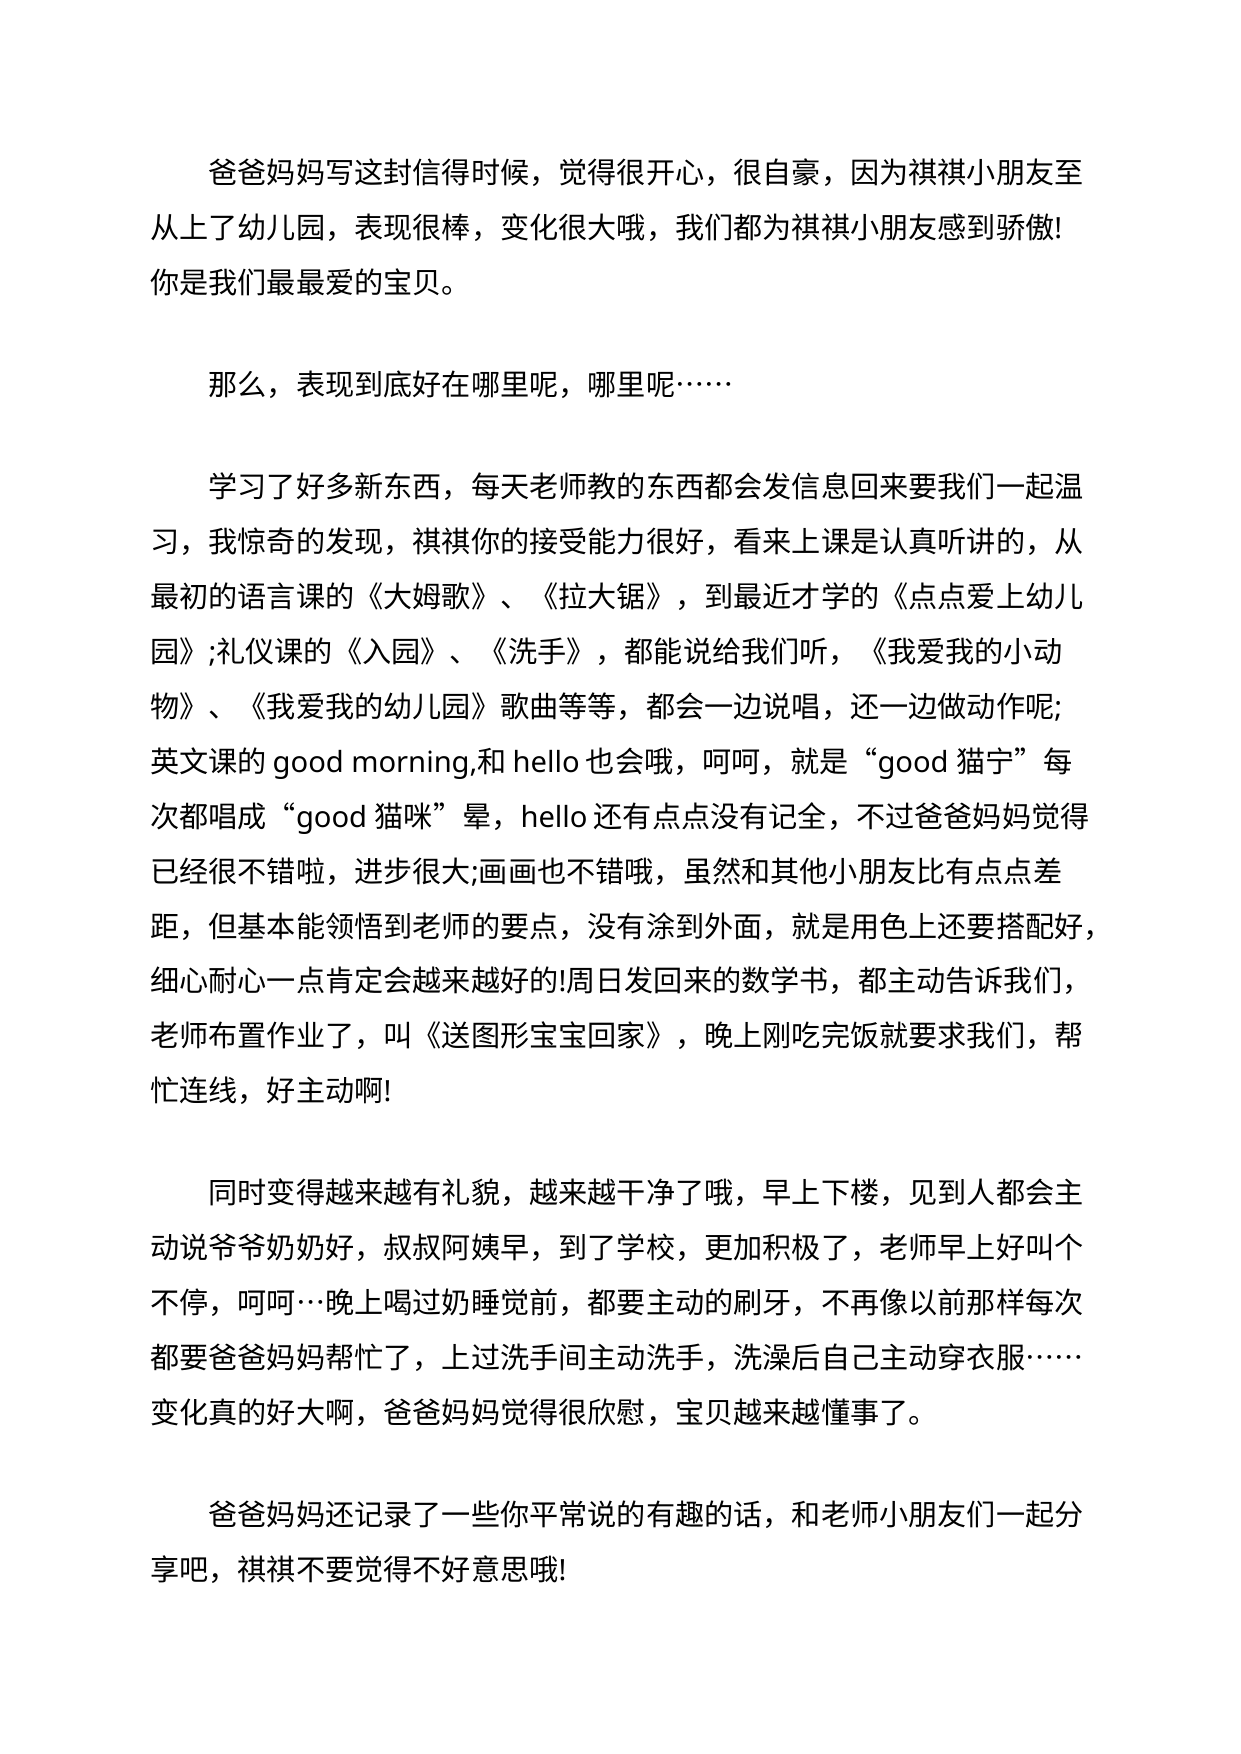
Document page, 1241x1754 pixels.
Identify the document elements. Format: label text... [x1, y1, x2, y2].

text 爸爸妈妈还记录了一些你平常说的有趣的话，和老师小朋友们一起分享吧，祺祺不要觉得不好意思哦! [150, 1491, 1090, 1588]
text 学习了好多新东西，每天老师教的东西都会发信息回来要我们一起温习，我惊奇的发现，祺祺你的接受能力很好，看来上课是认真听讲的，从最初的语言课的《大姆歌》、《拉大锯》，到最近才学的《点点爱上幼儿园》;礼仪课的《入园》、《洗手》，都能说给我们听，《我爱我的小动物》、《我爱我的幼儿园》歌曲等等，都会一边说唱，还一边做动作呢;英文课的good morning,和hello也会哦，呵呵，就是“good 猫宁”每次都唱成“good 猫咪”晕，hello还有点点没有记全，不过爸爸妈妈觉得已经很不错啦，进步很大;画画也不错哦，虽然和其他小朋友比有点点差距，但基本能领悟到老师的要点，没有涂到外面，就是用色上还要搭配好，细心耐心一点肯定会越来越好的!周日发回来的数学书，都主动告诉我们，老师布置作业了，叫《送图形宝宝回家》，晚上刚吃完饭就要求我们，帮忙连线，好主动啊! [150, 463, 1090, 1110]
text 同时变得越来越有礼貌，越来越干净了哦，早上下楼，见到人都会主动说爷爷奶奶好，叔叔阿姨早，到了学校，更加积极了，老师早上好叫个不停，呵呵…晚上喝过奶睡觉前，都要主动的刷牙，不再像以前那样每次都要爸爸妈妈帮忙了，上过洗手间主动洗手，洗澡后自己主动穿衣服……变化真的好大啊，爸爸妈妈觉得很欣慰，宝贝越来越懂事了。 [150, 1170, 1090, 1432]
text 爸爸妈妈写这封信得时候，觉得很开心，很自豪，因为祺祺小朋友至从上了幼儿园，表现很棒，变化很大哦，我们都为祺祺小朋友感到骄傲!你是我们最最爱的宝贝。 [150, 150, 1090, 302]
text 那么，表现到底好在哪里呢，哪里呢…… [150, 362, 1090, 404]
